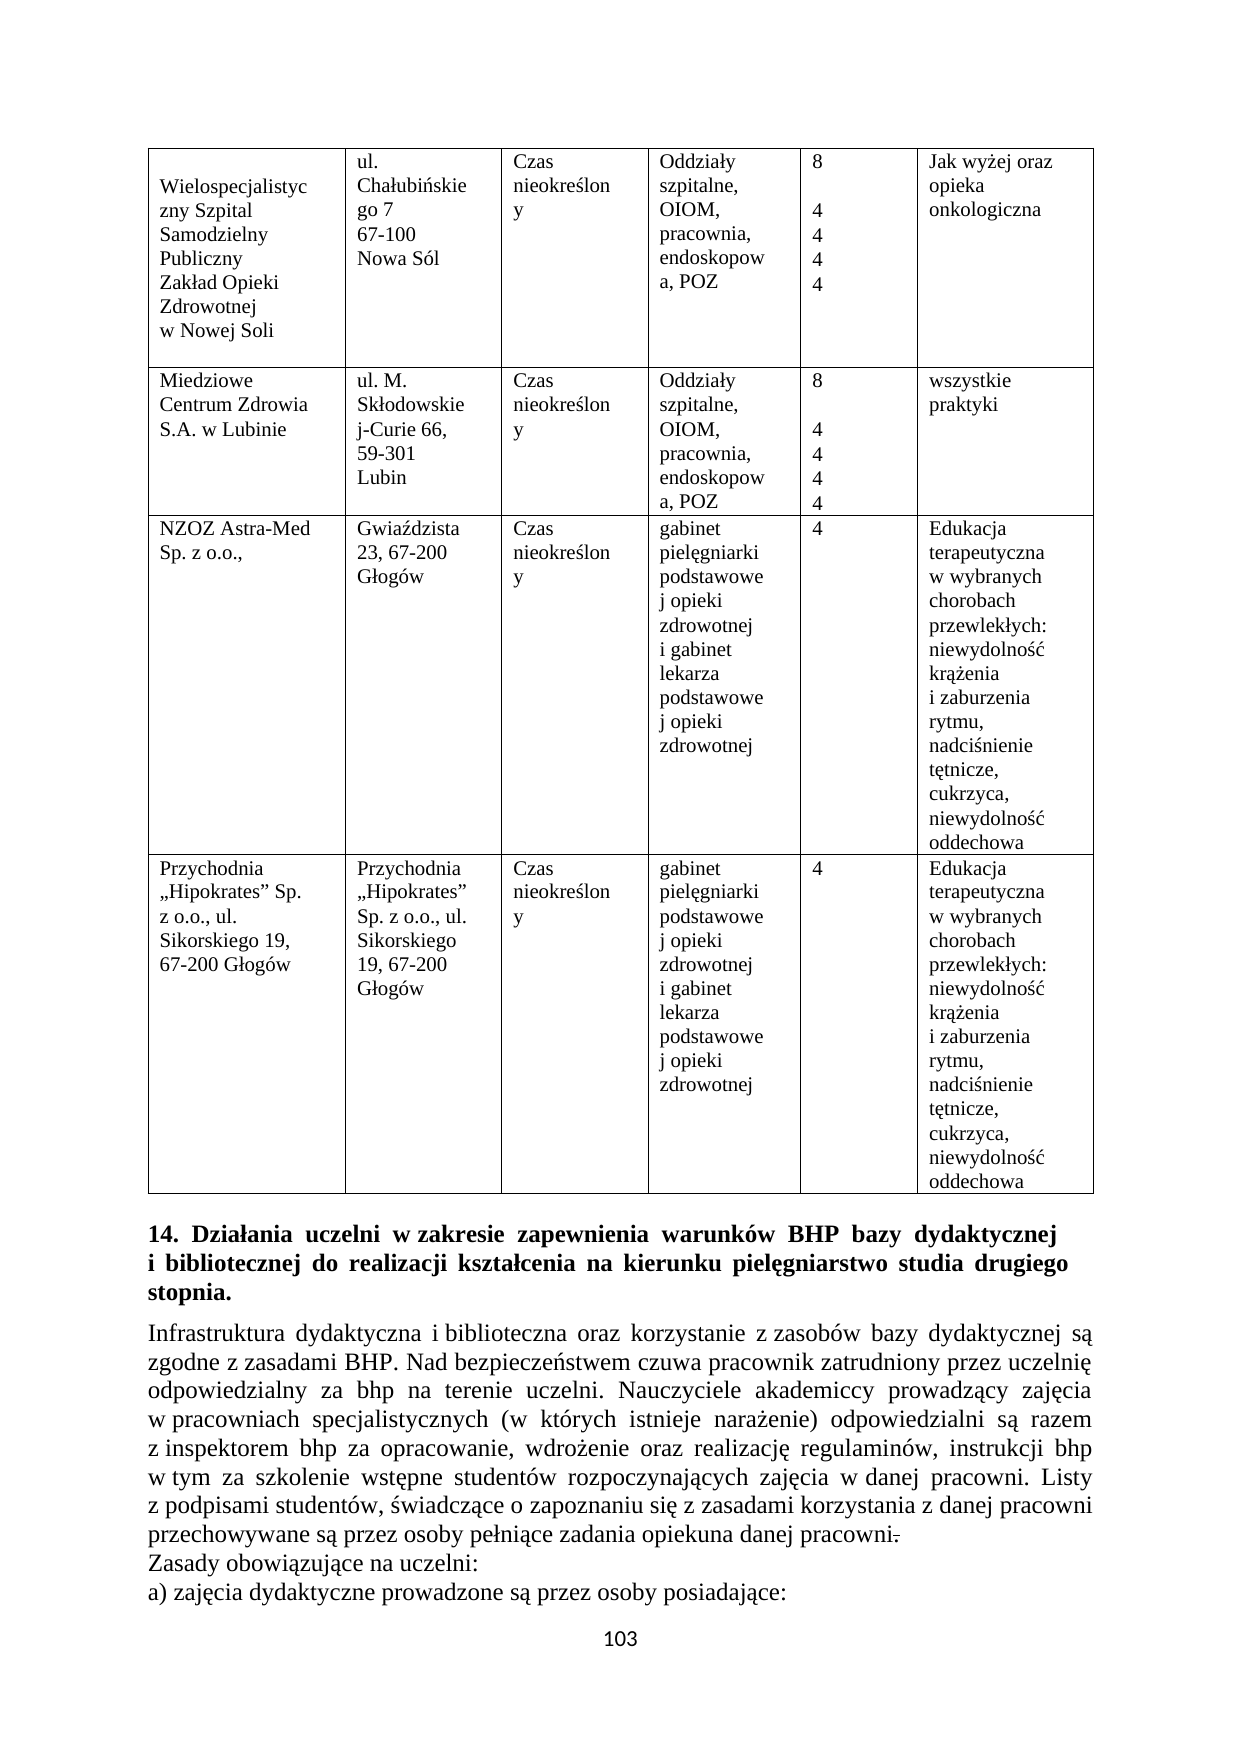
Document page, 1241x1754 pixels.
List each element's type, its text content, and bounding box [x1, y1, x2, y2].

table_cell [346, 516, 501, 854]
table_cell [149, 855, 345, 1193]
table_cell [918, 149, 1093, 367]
text 14. Działania uczelni w zakresie zapewnienia warunków BHP bazy dydaktycznej i bibliotecznej do realizacji kształcenia na kierunku pielęgniarstwo studia drugiego stopnia. [148, 1219, 1070, 1305]
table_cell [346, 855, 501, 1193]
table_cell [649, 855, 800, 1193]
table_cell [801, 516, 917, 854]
text a) zajęcia dydaktyczne prowadzone są przez osoby posiadające: [148, 1577, 1093, 1605]
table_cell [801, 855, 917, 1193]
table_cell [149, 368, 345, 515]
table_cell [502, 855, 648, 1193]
text Zasady obowiązujące na uczelni: [148, 1548, 1093, 1577]
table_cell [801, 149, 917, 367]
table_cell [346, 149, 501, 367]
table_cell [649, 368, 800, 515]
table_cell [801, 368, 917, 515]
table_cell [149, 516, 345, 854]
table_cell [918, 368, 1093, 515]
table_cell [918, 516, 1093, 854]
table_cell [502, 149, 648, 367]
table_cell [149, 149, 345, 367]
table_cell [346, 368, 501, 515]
text Infrastruktura dydaktyczna i biblioteczna oraz korzystanie z zasobów bazy dydaktycznej są zgodne z zasadami BHP. Nad bezpieczeństwem czuwa pracownik zatrudniony przez uczelnię odpowiedzialny za bhp na terenie uczelni. Nauczyciele akademiccy prowadzący zajęcia w pracowniach specjalistycznych (w których istnieje narażenie) odpowiedzialni są razem z inspektorem bhp za opracowanie, wdrożenie oraz realizację regulaminów, instrukcji bhp w tym za szkolenie wstępne studentów rozpoczynających zajęcia w danej pracowni. Listy z podpisami studentów, świadczące o zapoznaniu się z zasadami korzystania z danej pracowni przechowywane są przez osoby pełniące zadania opiekuna danej pracowni. [148, 1318, 1093, 1548]
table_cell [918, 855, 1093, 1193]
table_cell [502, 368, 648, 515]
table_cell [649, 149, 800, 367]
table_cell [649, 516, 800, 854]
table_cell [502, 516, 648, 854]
